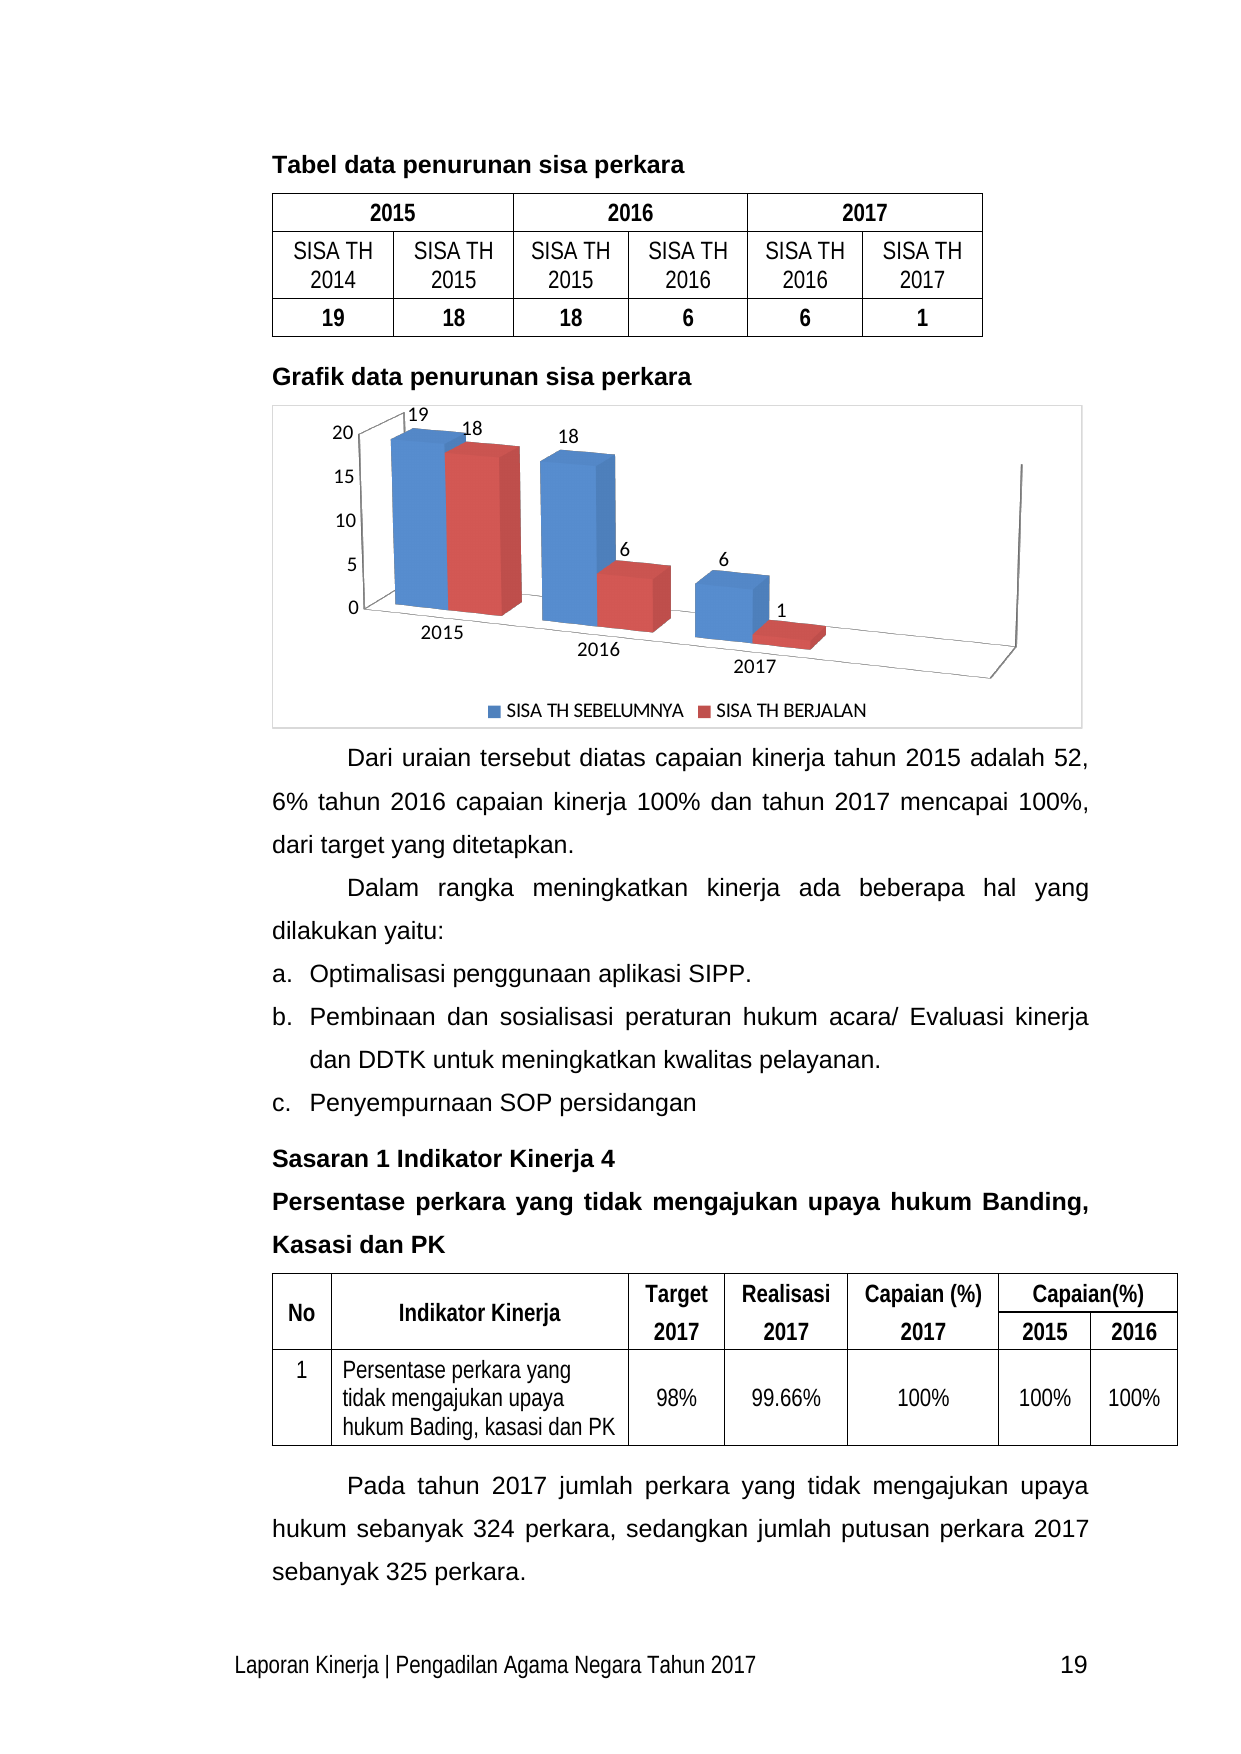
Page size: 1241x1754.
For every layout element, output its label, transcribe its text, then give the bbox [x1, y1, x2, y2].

list Optimalisasi penggunaan aplikasi SIPP. [272, 959, 1090, 988]
table_header Capaian(%) [999, 1274, 1177, 1311]
table_cell 2015 [999, 1313, 1090, 1349]
table_cell 100% [848, 1350, 998, 1445]
table_header Realisasi [725, 1274, 847, 1311]
table_cell 19 [273, 299, 393, 336]
table_header 2016 [514, 194, 747, 231]
table_header 2017 [748, 194, 982, 231]
table_cell 1 [273, 1350, 331, 1445]
text Dari uraian tersebut diatas capaian kinerja tahun 2015 adalah 52, 6% tahun 2016 capaian kinerja 100% dan tahun 2017 mencapai 100%, dari target yang ditetapkan. [272, 743, 1090, 858]
subtitle Sasaran 1 Indikator Kinerja 4 [272, 1144, 1090, 1173]
table_cell SISA TH 2016 [629, 232, 747, 298]
table_header 2015 [273, 194, 513, 231]
table_cell SISA TH 2016 [748, 232, 862, 298]
list Penyempurnaan SOP persidangan [272, 1088, 1090, 1117]
text Grafik data penurunan sisa perkara [272, 362, 1090, 391]
table_cell 2017 [848, 1311, 998, 1349]
table_cell 1 [863, 299, 982, 336]
table_cell SISA TH 2017 [863, 232, 982, 298]
table_cell 100% [999, 1350, 1090, 1445]
text Tabel data penurunan sisa perkara [272, 150, 1090, 179]
table_header Indikator Kinerja [332, 1274, 628, 1349]
table_cell 100% [1091, 1350, 1177, 1445]
table_cell SISA TH 2015 [514, 232, 628, 298]
table_cell 2016 [1091, 1313, 1177, 1349]
text Dalam rangka meningkatkan kinerja ada beberapa hal yang dilakukan yaitu: [272, 873, 1090, 944]
table_cell Persentase perkara yang tidak mengajukan upaya hukum Bading, kasasi dan PK [332, 1350, 628, 1445]
table_cell SISA TH 2015 [394, 232, 513, 298]
table_cell 2017 [725, 1311, 847, 1349]
table_cell 6 [629, 299, 747, 336]
table_cell 98% [629, 1350, 724, 1445]
table_header Capaian (%) [848, 1274, 998, 1311]
text Persentase perkara yang tidak mengajukan upaya hukum Banding, Kasasi dan PK [272, 1187, 1090, 1259]
table_cell SISA TH 2014 [273, 232, 393, 298]
table_cell 18 [514, 299, 628, 336]
table_cell 6 [748, 299, 862, 336]
text Pada tahun 2017 jumlah perkara yang tidak mengajukan upaya hukum sebanyak 324 perkara, sedangkan jumlah putusan perkara 2017 sebanyak 325 perkara. [272, 1471, 1090, 1586]
table_cell 2017 [629, 1311, 724, 1349]
table_header Target [629, 1274, 724, 1311]
table_header No [273, 1274, 331, 1349]
table_cell 99.66% [725, 1350, 847, 1445]
table_cell 18 [394, 299, 513, 336]
list Pembinaan dan sosialisasi peraturan hukum acara/ Evaluasi kinerja dan DDTK untuk meningkatkan kwalitas pelayanan. [272, 1002, 1090, 1074]
